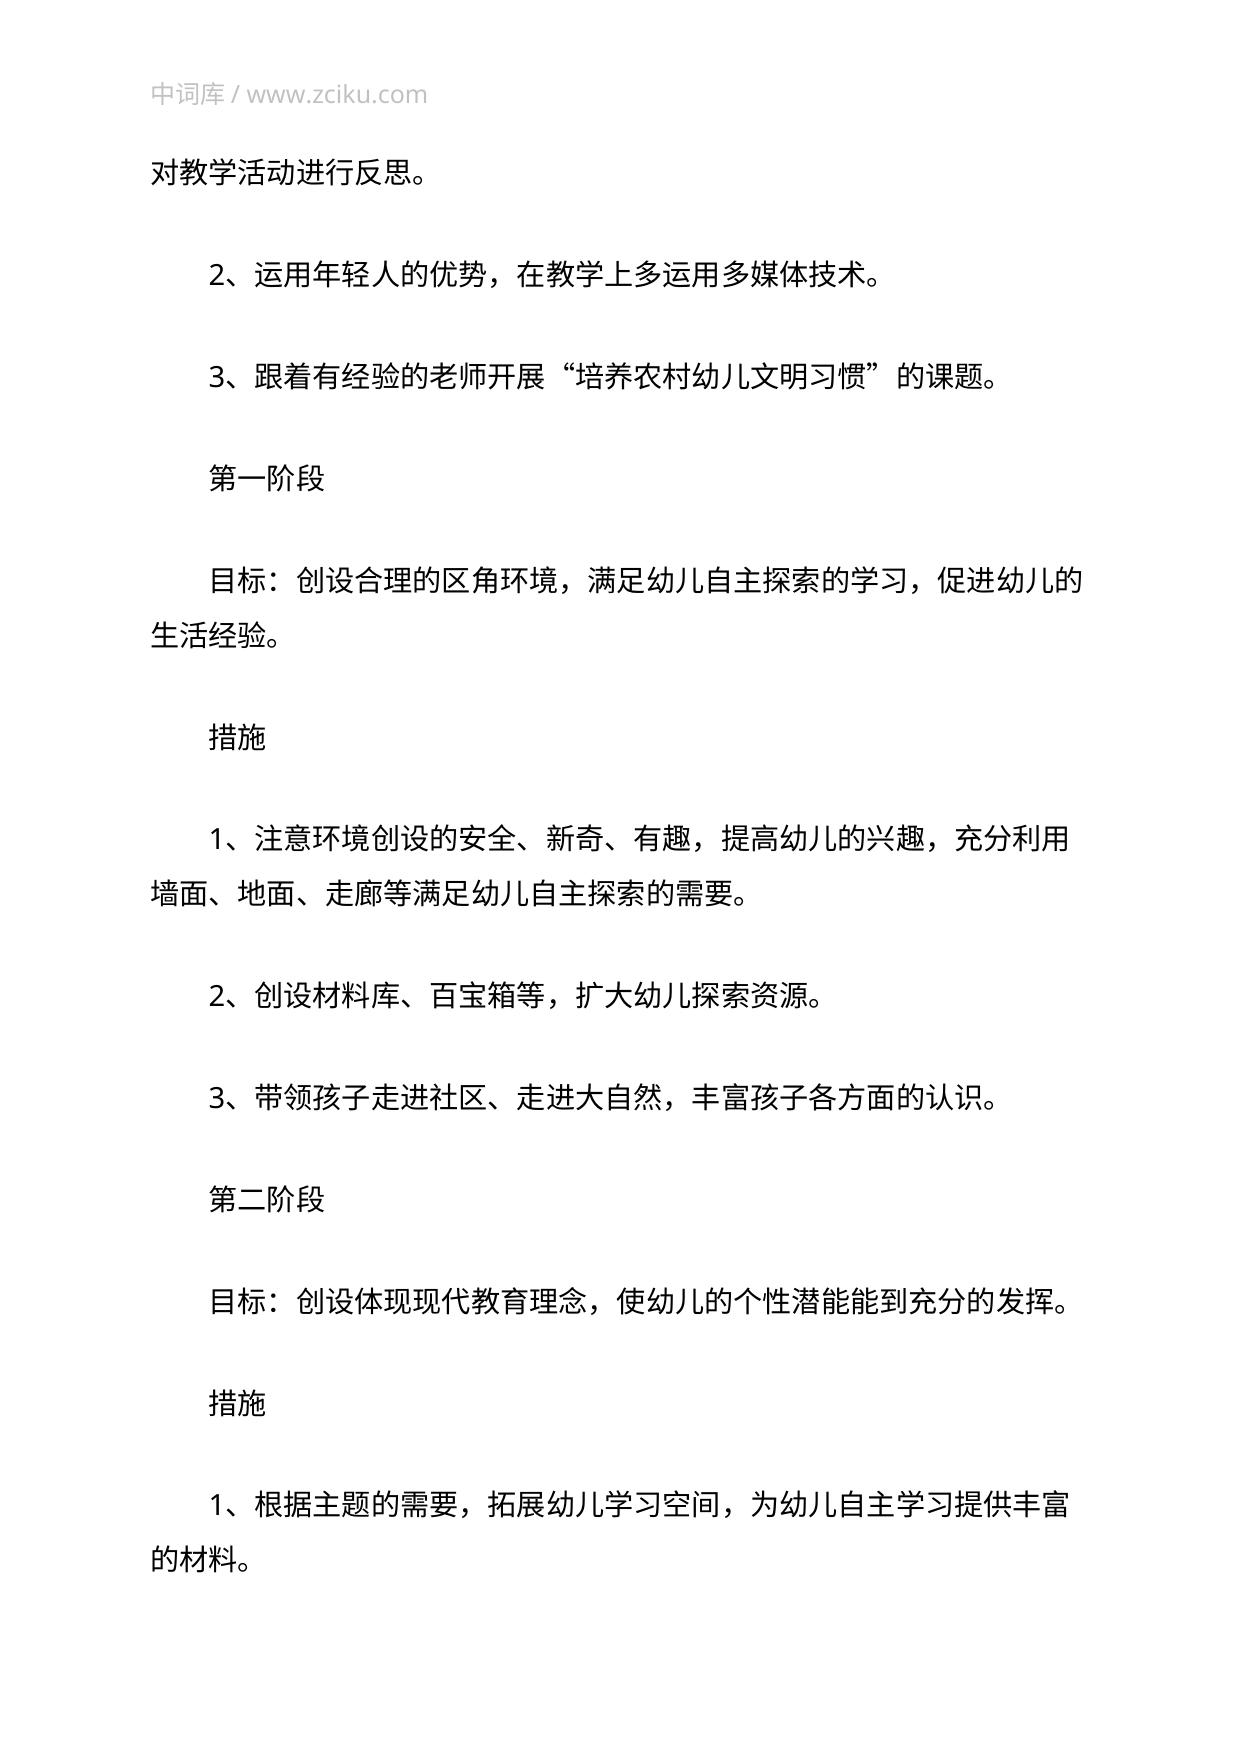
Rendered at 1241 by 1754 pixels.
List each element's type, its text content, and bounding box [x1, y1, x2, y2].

text 3、跟着有经验的老师开展“培养农村幼儿文明习惯”的课题。 [150, 354, 1090, 396]
text 第一阶段 [150, 456, 1090, 498]
text 1、注意环境创设的安全、新奇、有趣，提高幼儿的兴趣，充分利用墙面、地面、走廊等满足幼儿自主探索的需要。 [150, 816, 1090, 913]
text 2、运用年轻人的优势，在教学上多运用多媒体技术。 [150, 252, 1090, 294]
text 2、创设材料库、百宝箱等，扩大幼儿探索资源。 [150, 973, 1090, 1015]
text 措施 [150, 714, 1090, 756]
text 3、带领孩子走进社区、走进大自然，丰富孩子各方面的认识。 [150, 1075, 1090, 1117]
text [150, 150, 1090, 192]
text 目标：创设体现现代教育理念，使幼儿的个性潜能能到充分的发挥。 [150, 1278, 1090, 1321]
text 措施 [150, 1380, 1090, 1422]
text 目标：创设合理的区角环境，满足幼儿自主探索的学习，促进幼儿的生活经验。 [150, 557, 1090, 655]
text 1、根据主题的需要，拓展幼儿学习空间，为幼儿自主学习提供丰富的材料。 [150, 1482, 1090, 1579]
text 第二阶段 [150, 1177, 1090, 1219]
